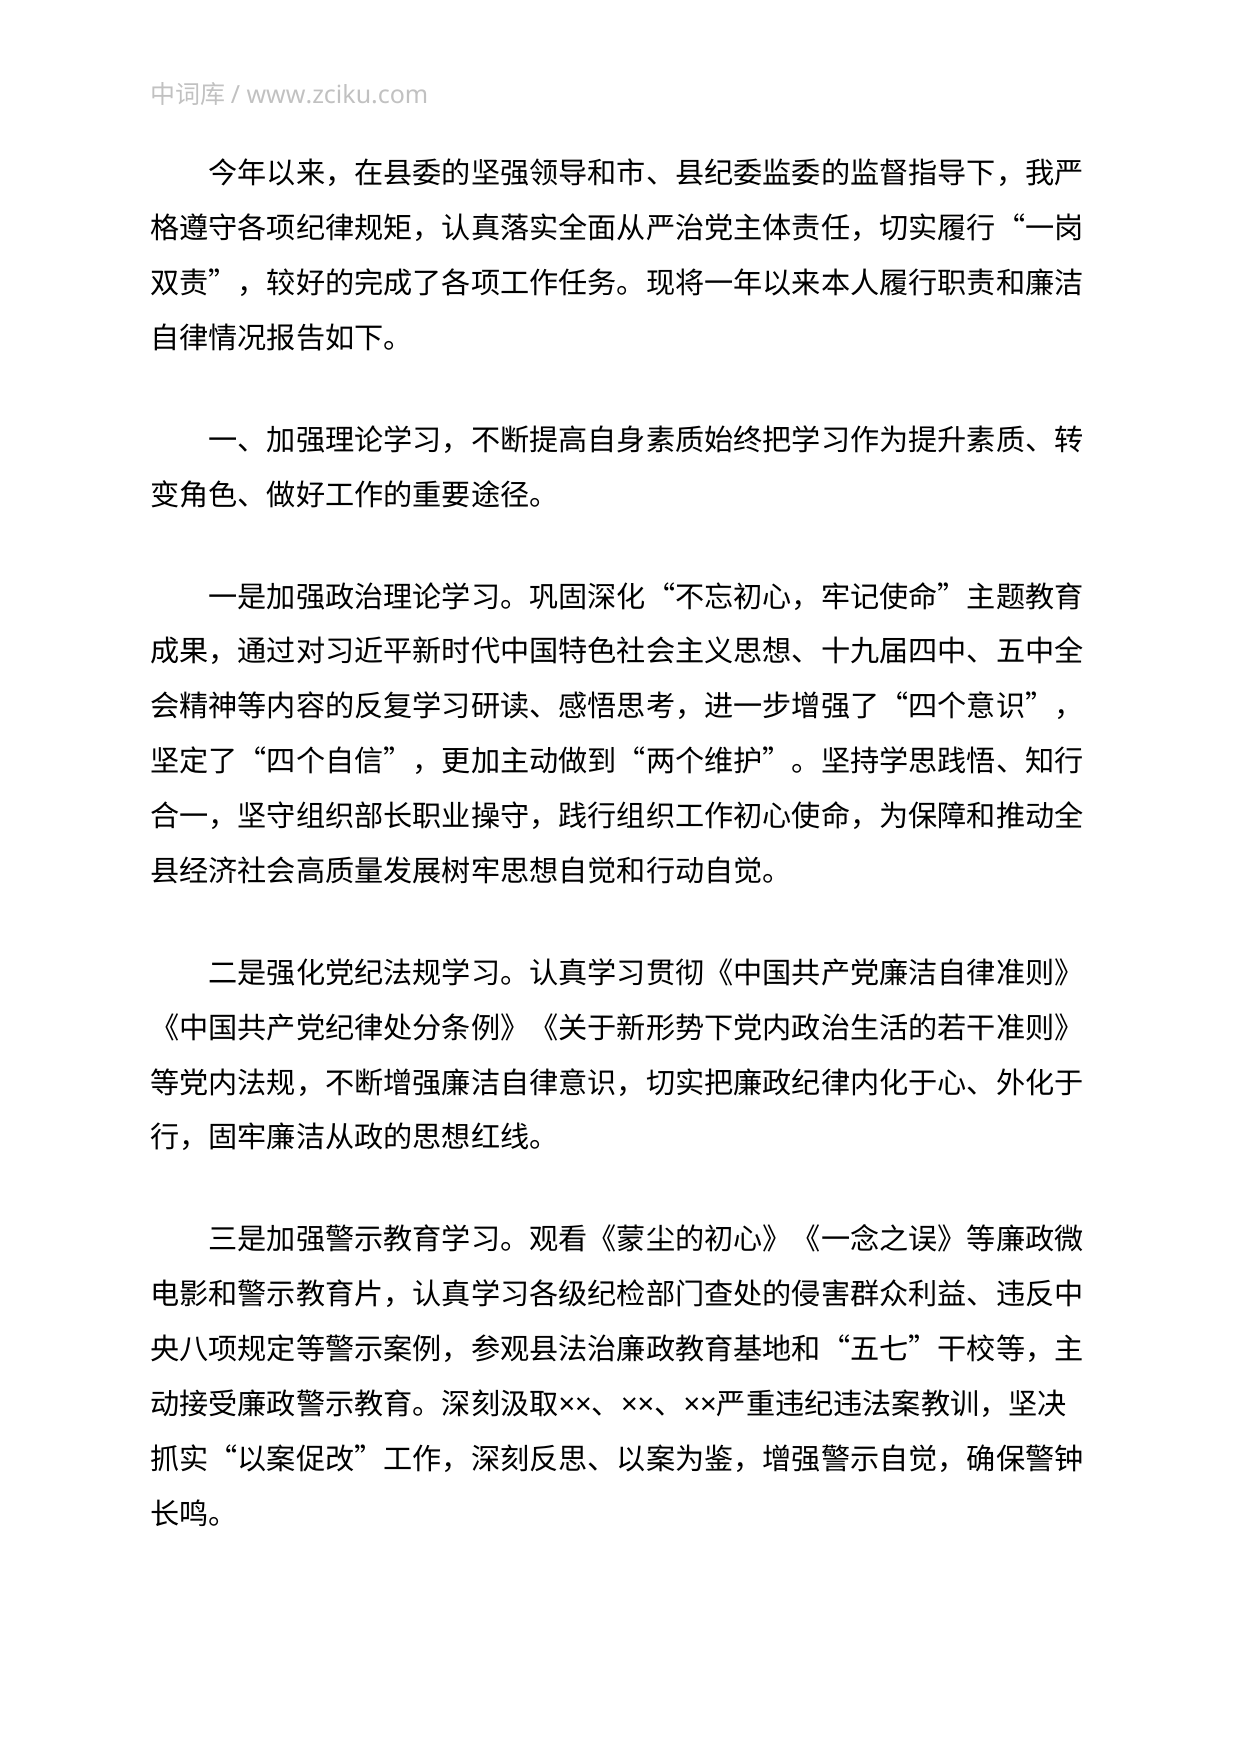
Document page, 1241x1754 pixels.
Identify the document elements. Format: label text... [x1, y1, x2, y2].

text 今年以来，在县委的坚强领导和市、县纪委监委的监督指导下，我严格遵守各项纪律规矩，认真落实全面从严治党主体责任，切实履行“一岗双责”，较好的完成了各项工作任务。现将一年以来本人履行职责和廉洁自律情况报告如下。 [150, 150, 1090, 357]
text 一是加强政治理论学习。巩固深化“不忘初心，牢记使命”主题教育成果，通过对习近平新时代中国特色社会主义思想、十九届四中、五中全会精神等内容的反复学习研读、感悟思考，进一步增强了“四个意识”，坚定了“四个自信”，更加主动做到“两个维护”。坚持学思践悟、知行合一，坚守组织部长职业操守，践行组织工作初心使命，为保障和推动全县经济社会高质量发展树牢思想自觉和行动自觉。 [150, 573, 1090, 890]
text 三是加强警示教育学习。观看《蒙尘的初心》《一念之误》等廉政微电影和警示教育片，认真学习各级纪检部门查处的侵害群众利益、违反中央八项规定等警示案例，参观县法治廉政教育基地和“五七”干校等，主动接受廉政警示教育。深刻汲取××、××、××严重违纪违法案教训，坚决抓实“以案促改”工作，深刻反思、以案为鉴，增强警示自觉，确保警钟长鸣。 [150, 1216, 1090, 1533]
text 二是强化党纪法规学习。认真学习贯彻《中国共产党廉洁自律准则》《中国共产党纪律处分条例》《关于新形势下党内政治生活的若干准则》等党内法规，不断增强廉洁自律意识，切实把廉政纪律内化于心、外化于行，固牢廉洁从政的思想红线。 [150, 949, 1090, 1156]
text 一、加强理论学习，不断提高自身素质始终把学习作为提升素质、转变角色、做好工作的重要途径。 [150, 416, 1090, 514]
